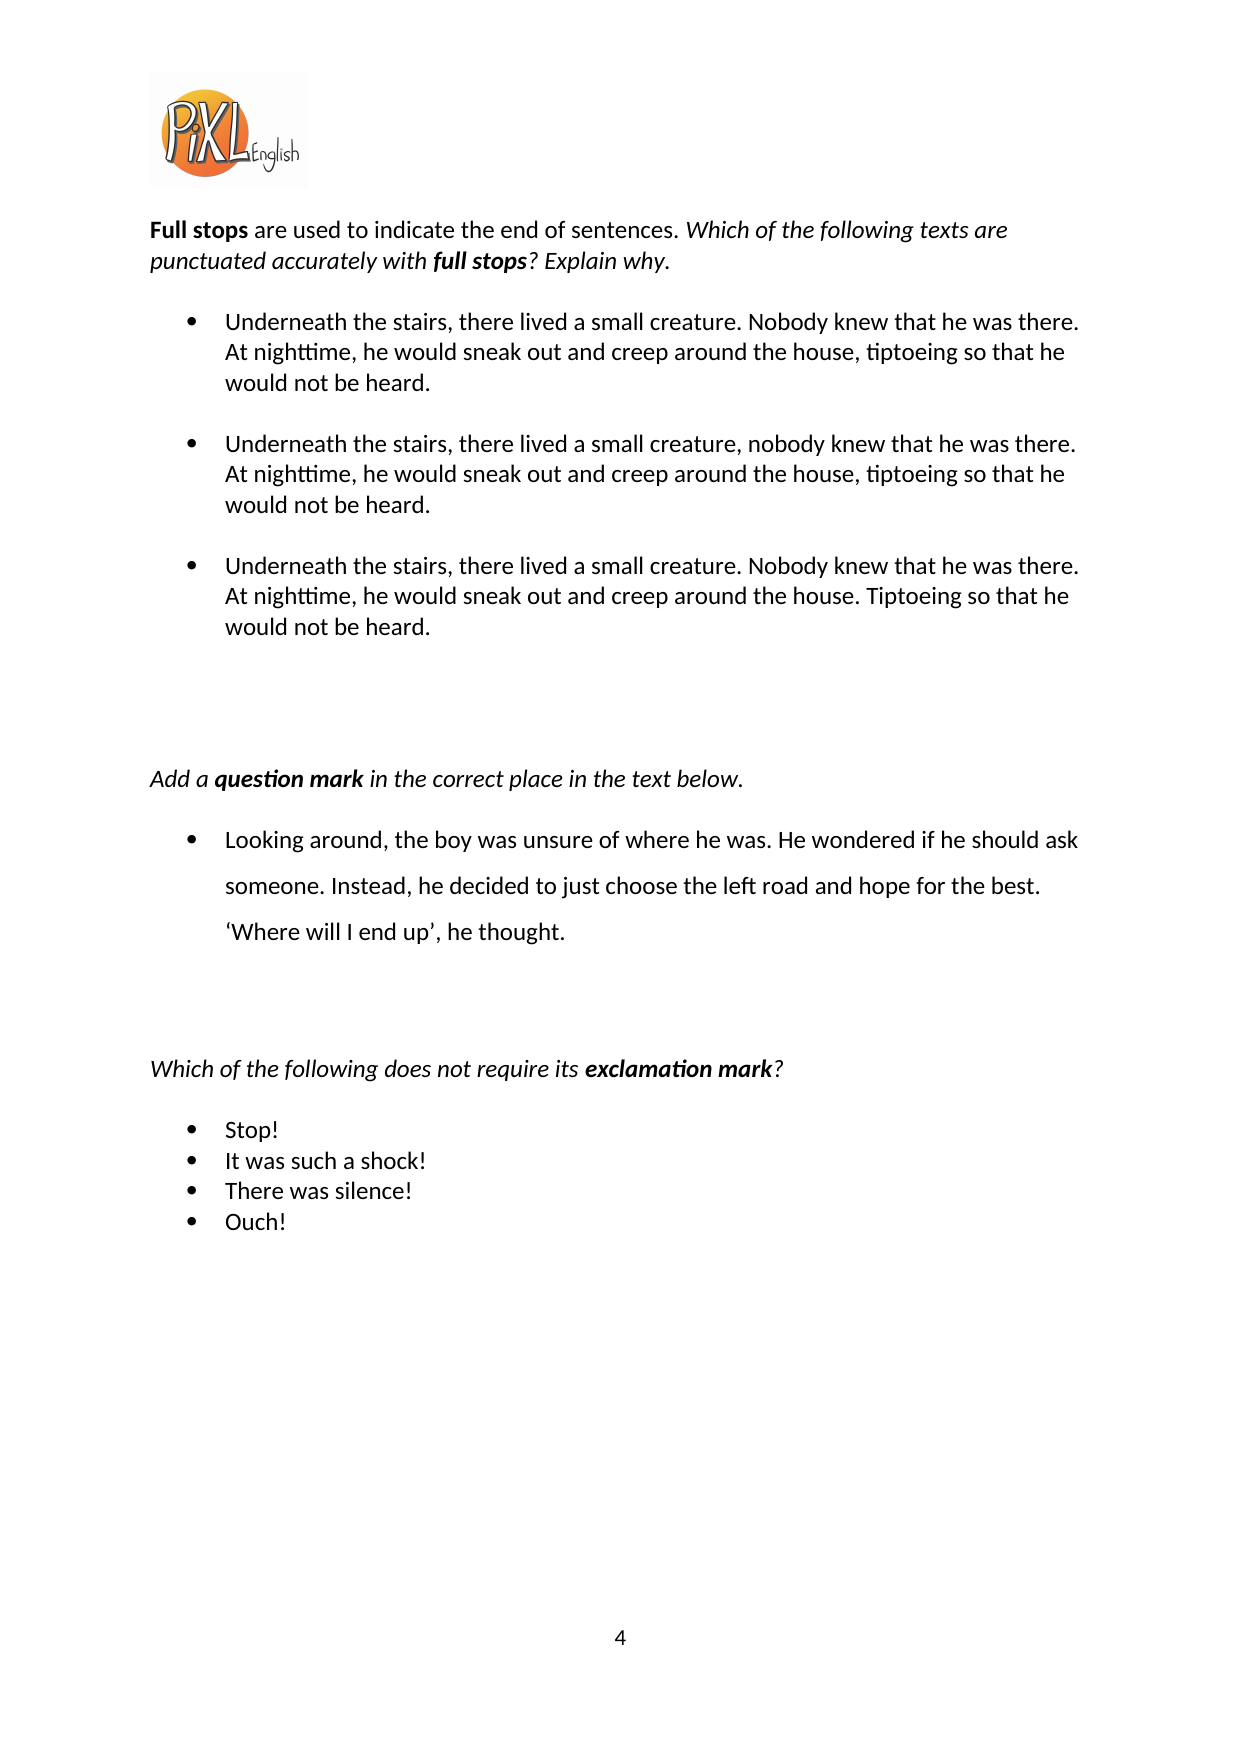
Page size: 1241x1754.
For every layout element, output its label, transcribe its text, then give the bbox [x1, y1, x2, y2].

list There was silence! [187, 1176, 1090, 1206]
list Ouch! [187, 1206, 1090, 1237]
list Stop! [187, 1114, 1090, 1145]
text Which of the following does not require its exclamation mark? [150, 1053, 1090, 1084]
list Underneath the stairs, there lived a small creature. Nobody knew that he was there. At nighttime, he would sneak out and creep around the house. Tiptoeing so that he would not be heard. [187, 550, 1090, 642]
text Add a question mark in the correct place in the text below. [150, 764, 1090, 794]
list It was such a shock! [187, 1145, 1090, 1176]
list Looking around, the boy was unsure of where he was. He wondered if he should ask someone. Instead, he decided to just choose the left road and hope for the best. ‘Where will I end up’, he thought. [187, 825, 1090, 947]
list Underneath the stairs, there lived a small creature. Nobody knew that he was there. At nighttime, he would sneak out and creep around the house, tiptoeing so that he would not be heard. [187, 306, 1090, 397]
list Underneath the stairs, there lived a small creature, nobody knew that he was there. At nighttime, he would sneak out and creep around the house, tiptoeing so that he would not be heard. [187, 428, 1090, 519]
picture [150, 73, 308, 188]
text Full stops are used to indicate the end of sentences. Which of the following texts are punctuated accurately with full stops? Explain why. [150, 214, 1090, 275]
